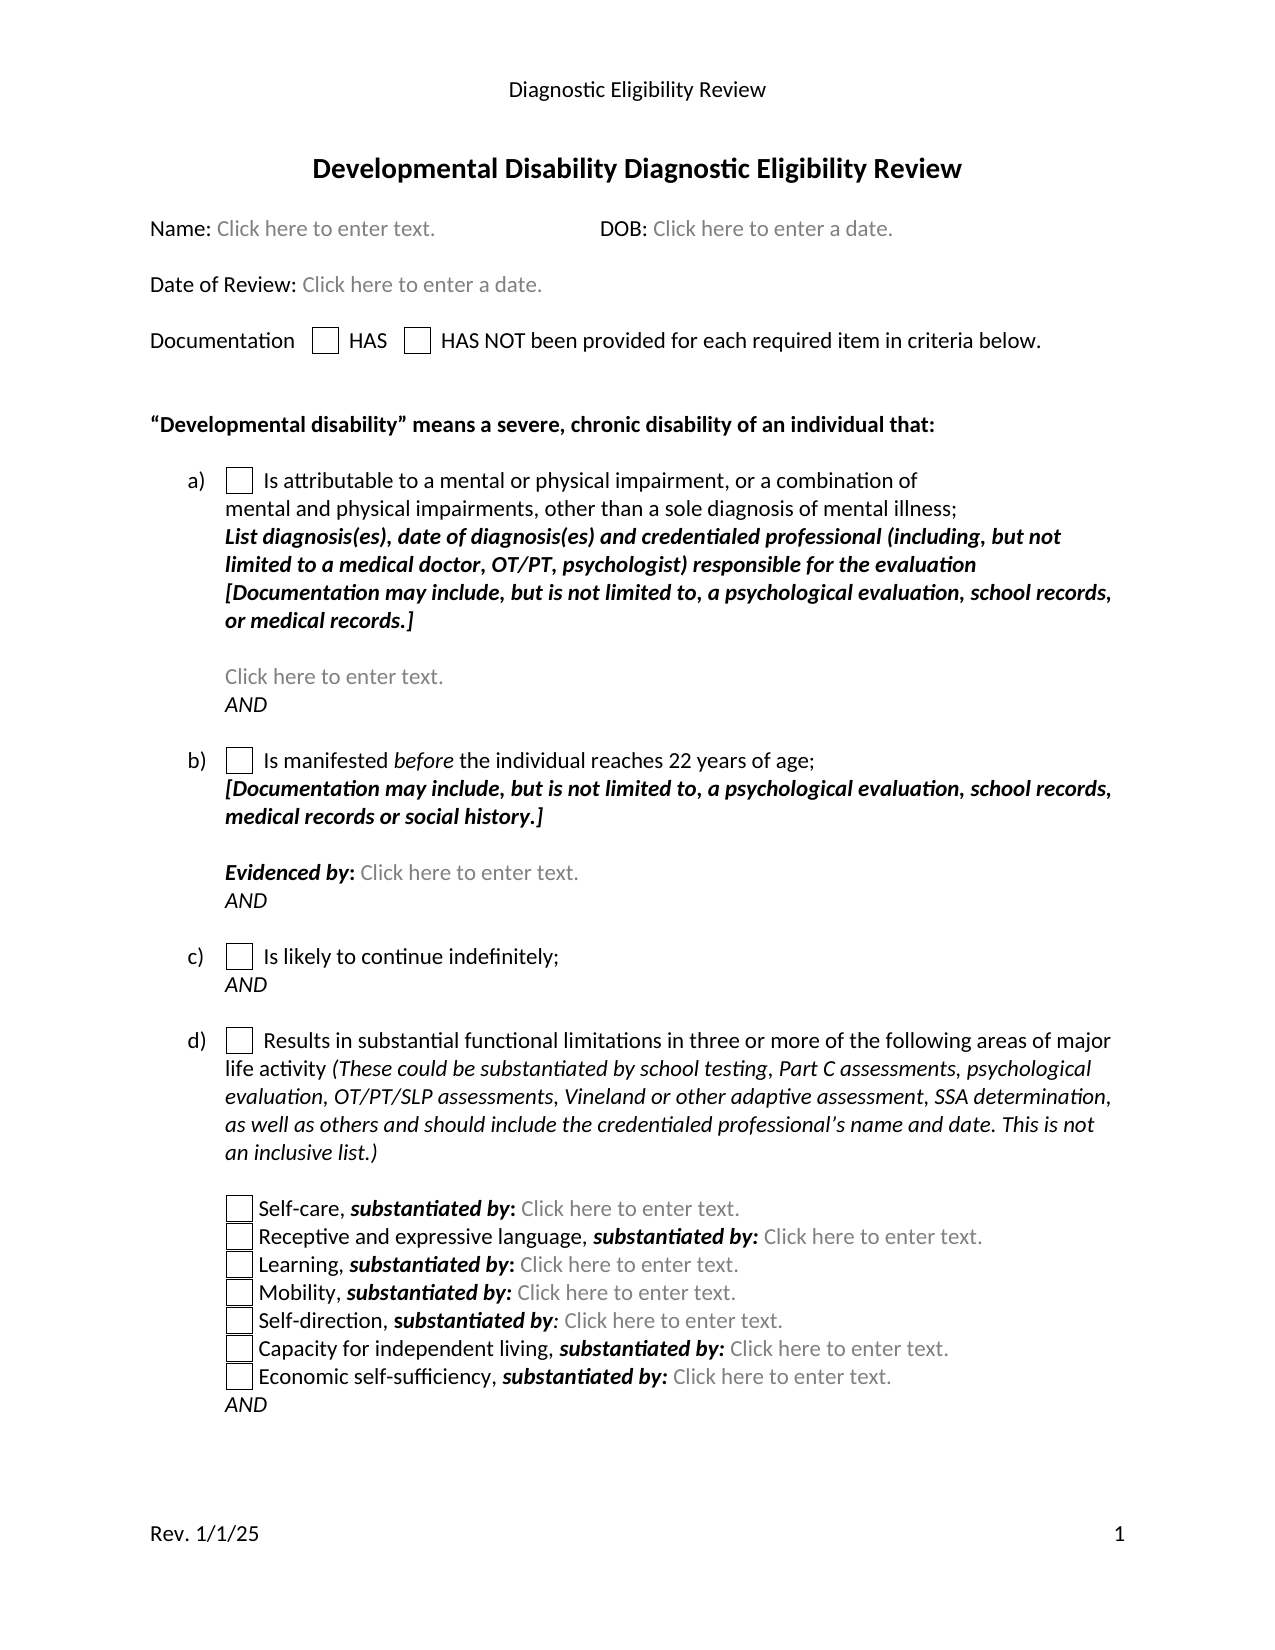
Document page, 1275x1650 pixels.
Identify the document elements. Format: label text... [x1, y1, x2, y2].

text Developmental Disability Diagnostic Eligibility Review [150, 150, 1125, 186]
text mental and physical impairments, other than a sole diagnosis of mental illness; [150, 494, 1125, 522]
text Name: DOB: [150, 214, 1125, 242]
text AND [225, 886, 1125, 914]
text Self-direction, substantiated by: [150, 1306, 1125, 1334]
text Economic self-sufficiency, substantiated by: [150, 1362, 1125, 1391]
list Is attributable to a mental or physical impairment, or a combination of [187, 466, 1125, 494]
text Receptive and expressive language, substantiated by: [150, 1222, 1125, 1250]
list Is likely to continue indefinitely; [187, 942, 1125, 970]
text Learning, substantiated by: [150, 1250, 1125, 1278]
text Documentation HAS HAS NOT been provided for each required item in criteria below. [150, 326, 1125, 354]
text AND [225, 1391, 1125, 1418]
text Self-care, substantiated by: [150, 1194, 1125, 1222]
list Results in substantial functional limitations in three or more of the following areas of major life activity (These could be substantiated by school testing, Part C assessments, psychological evaluation, OT/PT/SLP assessments, Vineland or other adaptive assessment, SSA determination, as well as others and should include the credentialed professional’s name and date. This is not an inclusive list.) [187, 1026, 1125, 1166]
text AND [225, 690, 1125, 718]
text Evidenced by: [225, 858, 1125, 886]
text “Developmental disability” means a severe, chronic disability of an individual that: [150, 410, 1125, 438]
text [Documentation may include, but is not limited to, a psychological evaluation, school records, medical records or social history.] [225, 774, 1125, 830]
text Capacity for independent living, substantiated by: [150, 1334, 1125, 1362]
text Date of Review: [150, 270, 1125, 298]
list Is manifested before the individual reaches 22 years of age; [187, 746, 1125, 774]
text List diagnosis(es), date of diagnosis(es) and credentialed professional (including, but not limited to a medical doctor, OT/PT, psychologist) responsible for the evaluation [Documentation may include, but is not limited to, a psychological evaluation, school records, or medical records.] [225, 522, 1125, 634]
text AND [225, 970, 1125, 998]
text Mobility, substantiated by: [150, 1278, 1125, 1306]
